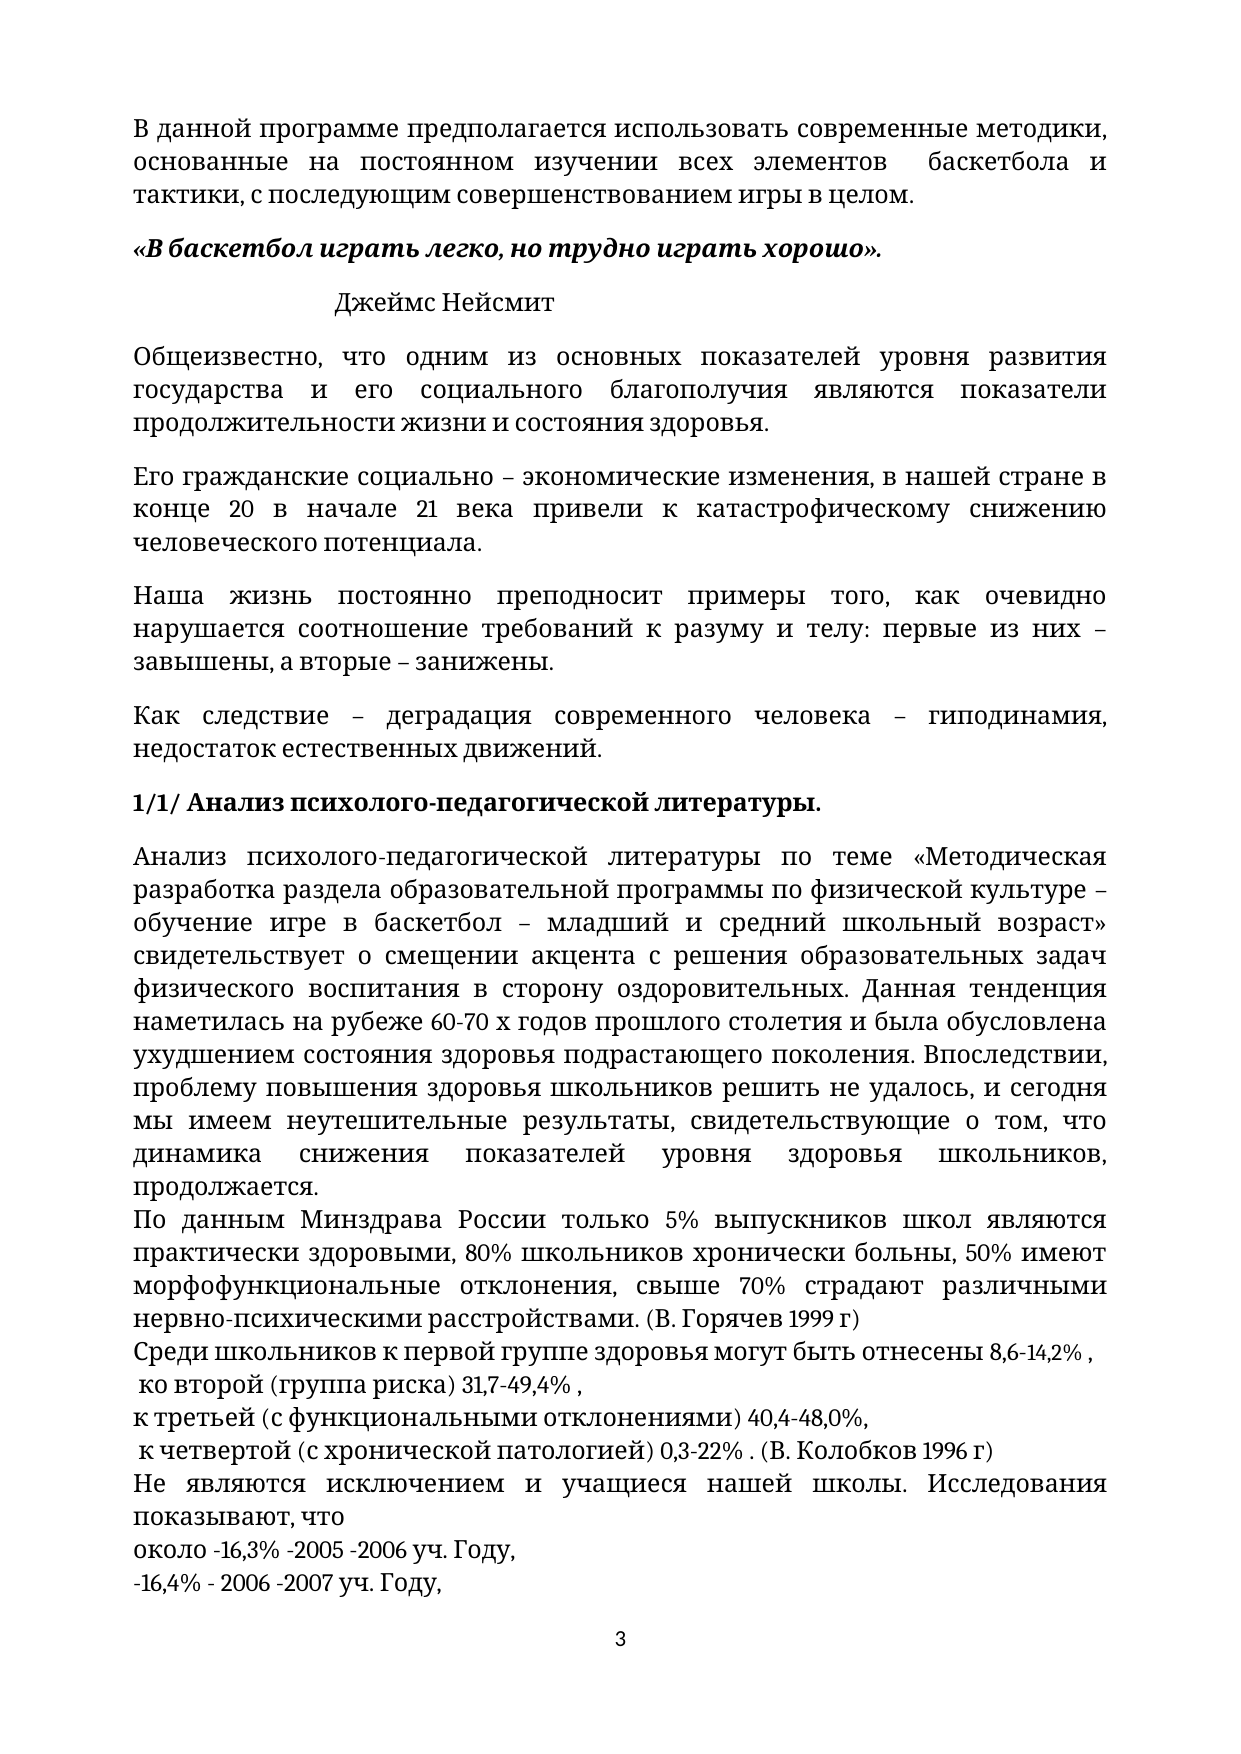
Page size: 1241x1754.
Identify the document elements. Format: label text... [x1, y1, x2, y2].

text -16,4% - 2006 -2007 уч. Году, [133, 1569, 1107, 1598]
text «В баскетбол играть легко, но трудно играть хорошо». [133, 235, 1107, 263]
text Его гражданские социально – экономические изменения, в нашей стране в конце 20 в начале 21 века привели к катастрофическому снижению человеческого потенциала. [133, 462, 1107, 557]
text Анализ психолого-педагогической литературы по теме «Методическая разработка раздела образовательной программы по физической культуре – обучение игре в баскетбол – младший и средний школьный возраст» свидетельствует о смещении акцента с решения образовательных задач физического воспитания в сторону оздоровительных. Данная тенденция наметилась на рубеже 60-70 х годов прошлого столетия и была обусловлена ухудшением состояния здоровья подрастающего поколения. Впоследствии, проблему повышения здоровья школьников решить не удалось, и сегодня мы имеем неутешительные результаты, свидетельствующие о том, что динамика снижения показателей уровня здоровья школьников, продолжается. [133, 843, 1107, 1202]
text к четвертой (с хронической патологией) 0,3-22% . (В. Колобков 1996 г) [133, 1437, 1107, 1466]
text 1/1/ Анализ психолого-педагогической литературы. [133, 789, 1107, 818]
text Общеизвестно, что одним из основных показателей уровня развития государства и его социального благополучия являются показатели продолжительности жизни и состояния здоровья. [133, 342, 1107, 437]
text ко второй (группа риска) 31,7-49,4% , [133, 1371, 1107, 1400]
text В данной программе предполагается использовать современные методики, основанные на постоянном изучении всех элементов баскетбола и тактики, с последующим совершенствованием игры в целом. [133, 115, 1107, 210]
text Как следствие – деградация современного человека – гиподинамия, недостаток естественных движений. [133, 702, 1107, 764]
text Не являются исключением и учащиеся нашей школы. Исследования показывают, что [133, 1470, 1107, 1532]
text Наша жизнь постоянно преподносит примеры того, как очевидно нарушается соотношение требований к разуму и телу: первые из них – завышены, а вторые – занижены. [133, 582, 1107, 677]
text Джеймс Нейсмит [133, 289, 1107, 317]
text около -16,3% -2005 -2006 уч. Году, [133, 1536, 1107, 1565]
text По данным Минздрава России только 5% выпускников школ являются практически здоровыми, 80% школьников хронически больны, 50% имеют морфофункциональные отклонения, свыше 70% страдают различными нервно-психическими расстройствами. (В. Горячев 1999 г) [133, 1206, 1107, 1334]
text к третьей (с функциональными отклонениями) 40,4-48,0%, [133, 1404, 1107, 1433]
text Среди школьников к первой группе здоровья могут быть отнесены 8,6-14,2% , [133, 1338, 1107, 1367]
